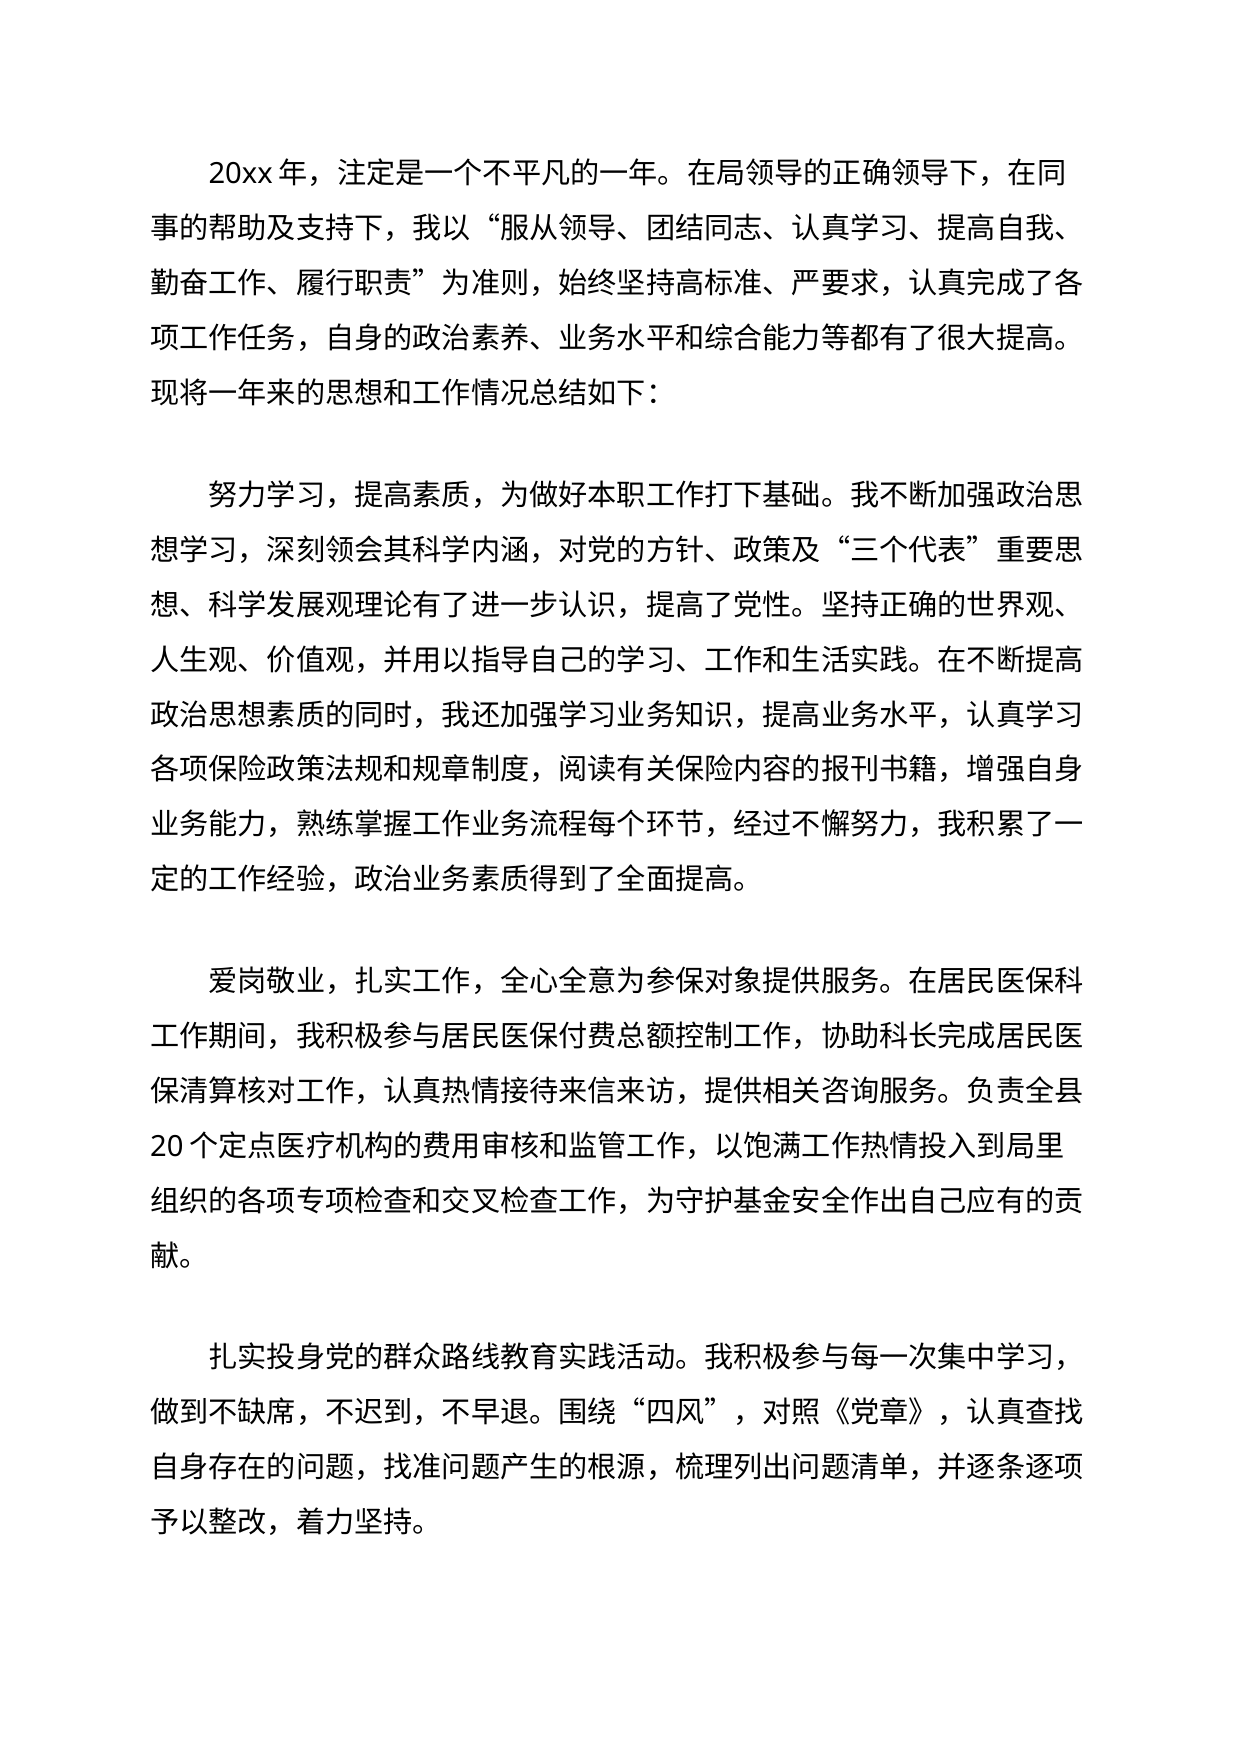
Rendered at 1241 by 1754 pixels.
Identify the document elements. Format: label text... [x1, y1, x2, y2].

text 扎实投身党的群众路线教育实践活动。我积极参与每一次集中学习，做到不缺席，不迟到，不早退。围绕“四风”，对照《党章》，认真查找自身存在的问题，找准问题产生的根源，梳理列出问题清单，并逐条逐项予以整改，着力坚持。 [150, 1334, 1090, 1541]
text 努力学习，提高素质，为做好本职工作打下基础。我不断加强政治思想学习，深刻领会其科学内涵，对党的方针、政策及“三个代表”重要思想、科学发展观理论有了进一步认识，提高了党性。坚持正确的世界观、人生观、价值观，并用以指导自己的学习、工作和生活实践。在不断提高政治思想素质的同时，我还加强学习业务知识，提高业务水平，认真学习各项保险政策法规和规章制度，阅读有关保险内容的报刊书籍，增强自身业务能力，熟练掌握工作业务流程每个环节，经过不懈努力，我积累了一定的工作经验，政治业务素质得到了全面提高。 [150, 471, 1090, 898]
text 20xx年，注定是一个不平凡的一年。在局领导的正确领导下，在同事的帮助及支持下，我以“服从领导、团结同志、认真学习、提高自我、勤奋工作、履行职责”为准则，始终坚持高标准、严要求，认真完成了各项工作任务，自身的政治素养、业务水平和综合能力等都有了很大提高。现将一年来的思想和工作情况总结如下： [150, 150, 1090, 412]
text 爱岗敬业，扎实工作，全心全意为参保对象提供服务。在居民医保科工作期间，我积极参与居民医保付费总额控制工作，协助科长完成居民医保清算核对工作，认真热情接待来信来访，提供相关咨询服务。负责全县20个定点医疗机构的费用审核和监管工作，以饱满工作热情投入到局里组织的各项专项检查和交叉检查工作，为守护基金安全作出自己应有的贡献。 [150, 957, 1090, 1274]
